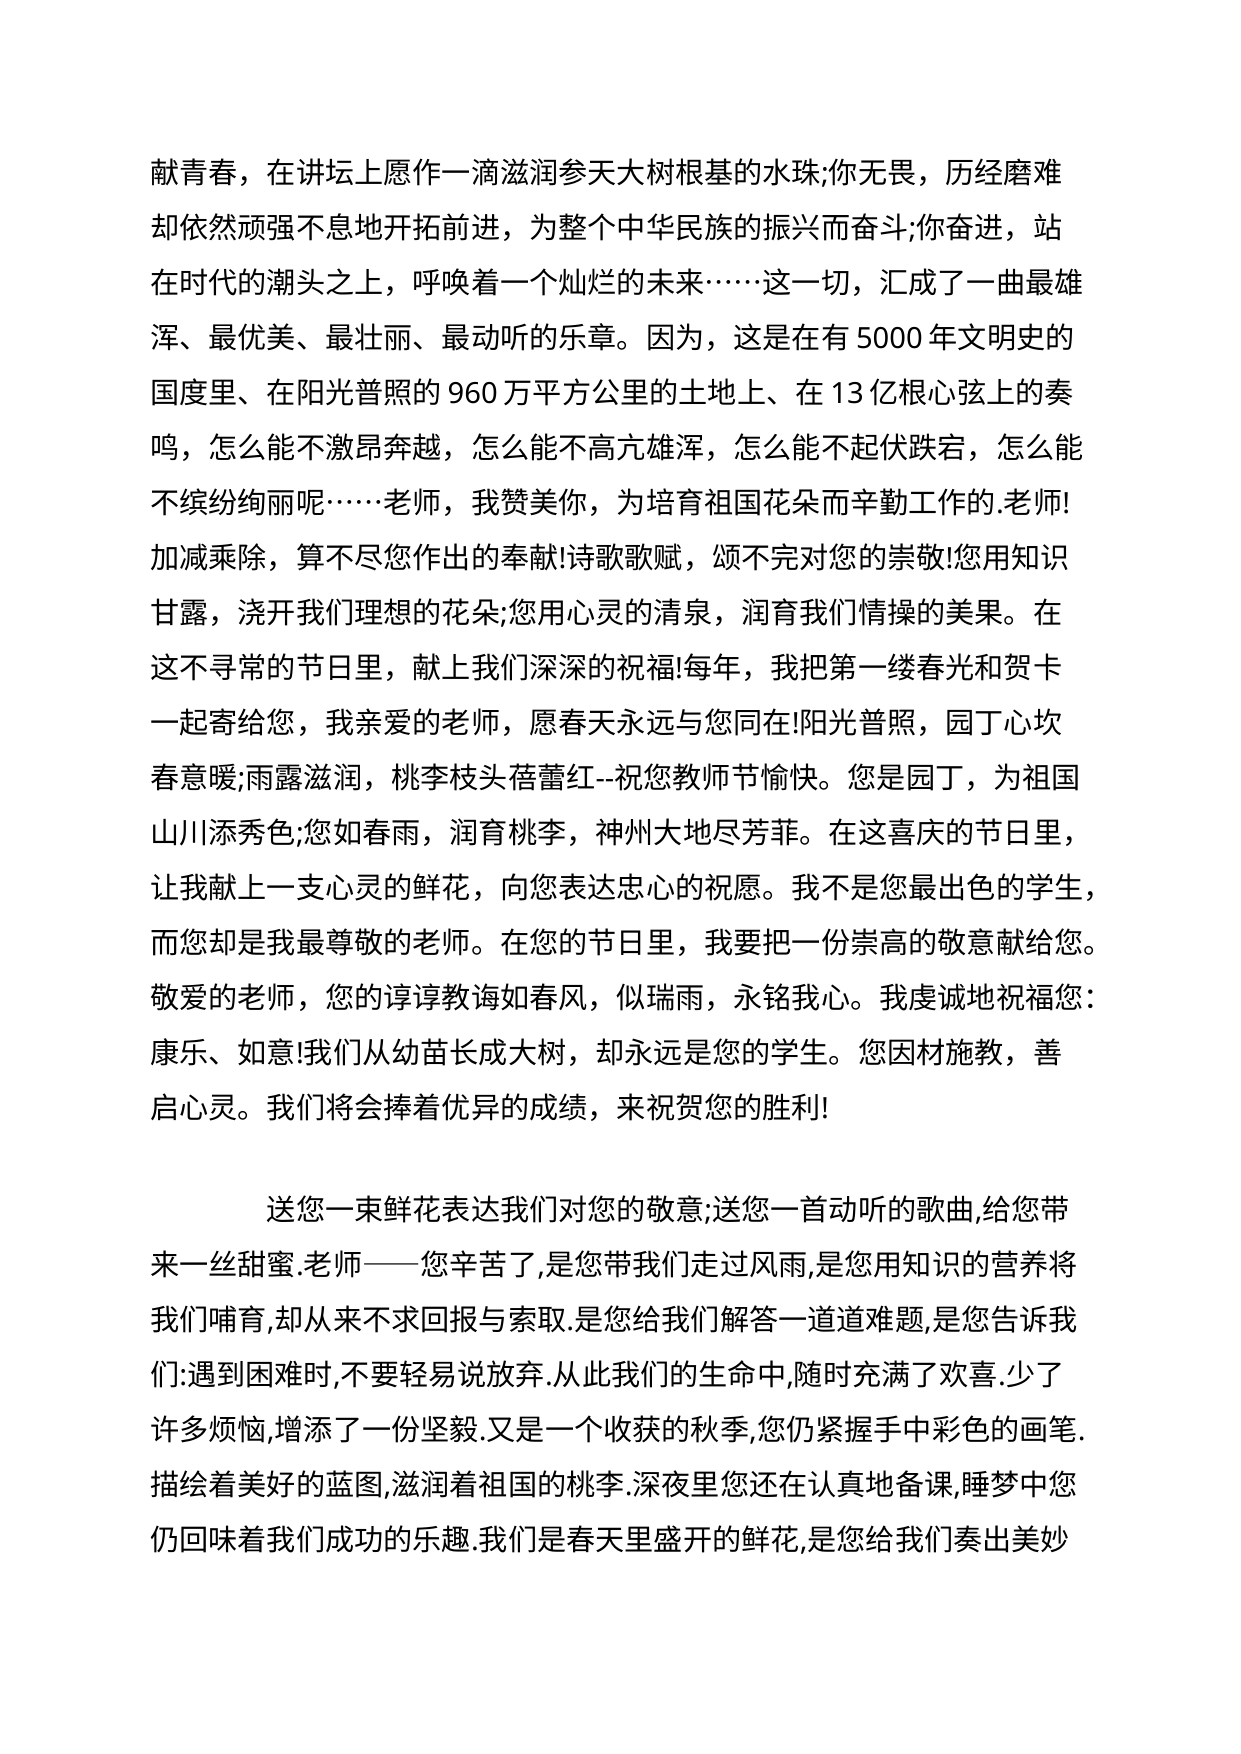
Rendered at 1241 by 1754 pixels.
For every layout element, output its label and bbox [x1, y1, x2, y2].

text [150, 150, 1090, 1127]
text [150, 1186, 1090, 1559]
